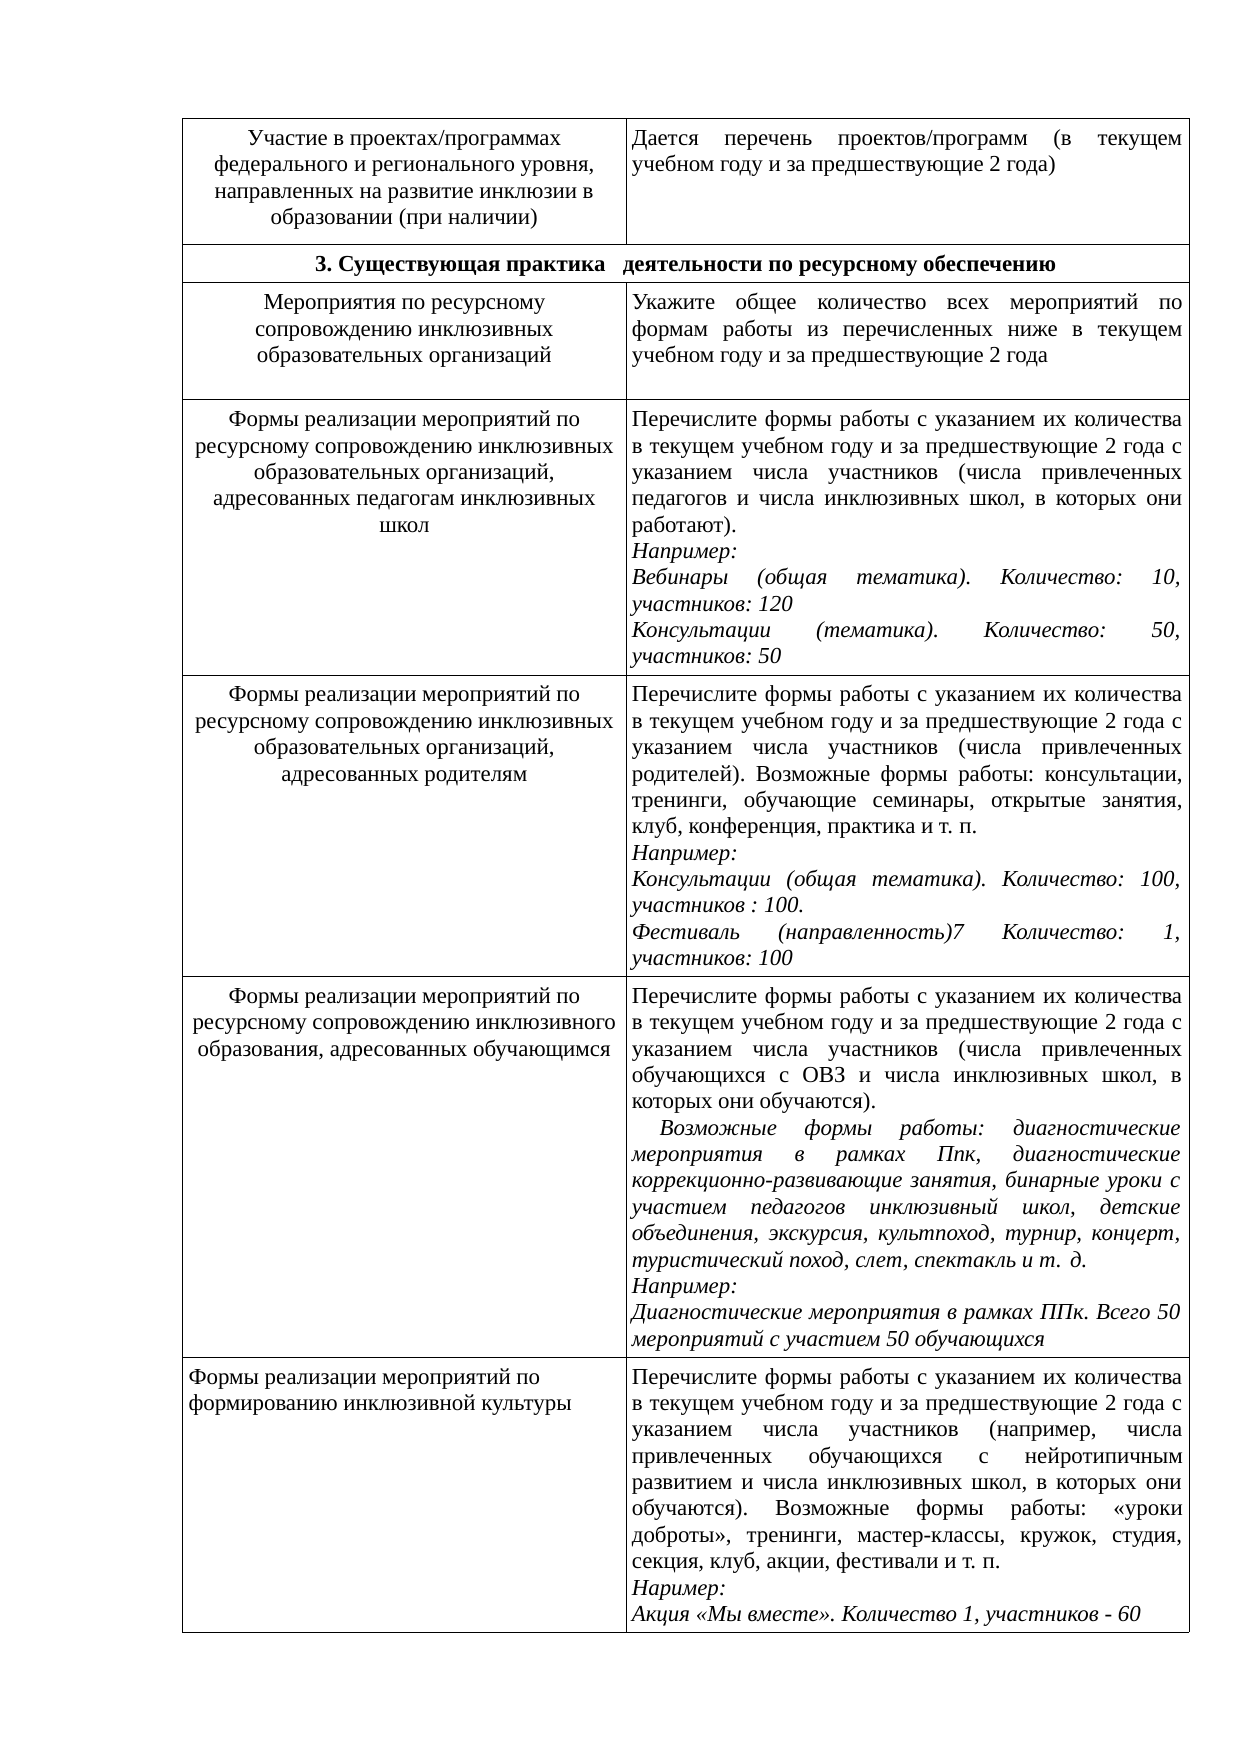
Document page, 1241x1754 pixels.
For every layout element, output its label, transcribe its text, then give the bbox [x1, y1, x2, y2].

table_cell Перечислите формы работы с указанием их количества в текущем учебном году и за предшествующие 2 года с указанием числа участников (числа привлеченных педагогов и числа инклюзивных школ, в которых они работают). Например: Вебинары (общая тематика). Количество: 10, участников: 120 Консультации (тематика). Количество: 50, участников: 50 [627, 400, 1189, 674]
table_cell Формы реализации мероприятий по ресурсному сопровождению инклюзивных образовательных организаций, адресованных родителям [183, 676, 626, 976]
table_cell Перечислите формы работы с указанием их количества в текущем учебном году и за предшествующие 2 года с указанием числа участников (числа привлеченных обучающихся с ОВЗ и числа инклюзивных школ, в которых они обучаются). Возможные формы работы: диагностические мероприятия в рамках Ппк, диагностические коррекционно-развивающие занятия, бинарные уроки с участием педагогов инклюзивный школ, детские объединения, экскурсия, культпоход, турнир, концерт, туристический поход, слет, спектакль и т. д. Например: Диагностические мероприятия в рамках ППк. Всего 50 мероприятий с участием 50 обучающихся [627, 977, 1189, 1357]
table_cell Формы реализации мероприятий по ресурсному сопровождению инклюзивных образовательных организаций, адресованных педагогам инклюзивных школ [183, 400, 626, 674]
table_cell Мероприятия по ресурсному сопровождению инклюзивных образовательных организаций [183, 283, 626, 399]
table_cell Формы реализации мероприятий по ресурсному сопровождению инклюзивного образования, адресованных обучающимся [183, 977, 626, 1357]
table_cell 3. Существующая практика деятельности по ресурсному обеспечению [183, 245, 1189, 282]
table_cell Участие в проектах/программах федерального и регионального уровня, направленных на развитие инклюзии в образовании (при наличии) [183, 119, 626, 244]
table_cell Дается перечень проектов/программ (в текущем учебном году и за предшествующие 2 года) [627, 119, 1189, 244]
table_cell Укажите общее количество всех мероприятий по формам работы из перечисленных ниже в текущем учебном году и за предшествующие 2 года [627, 283, 1189, 399]
table_cell Формы реализации мероприятий по формированию инклюзивной культуры [183, 1358, 626, 1632]
table_cell Перечислите формы работы с указанием их количества в текущем учебном году и за предшествующие 2 года с указанием числа участников (числа привлеченных родителей). Возможные формы работы: консультации, тренинги, обучающие семинары, открытые занятия, клуб, конференция, практика и т. п. Например: Консультации (общая тематика). Количество: 100, участников : 100. Фестиваль (направленность)7 Количество: 1, участников: 100 [627, 676, 1189, 976]
table_cell Перечислите формы работы с указанием их количества в текущем учебном году и за предшествующие 2 года с указанием числа участников (например, числа привлеченных обучающихся с нейротипичным развитием и числа инклюзивных школ, в которых они обучаются). Возможные формы работы: «уроки доброты», тренинги, мастер-классы, кружок, студия, секция, клуб, акции, фестивали и т. п. Наример: Акция «Мы вместе». Количество 1, участников - 60 [627, 1358, 1189, 1632]
